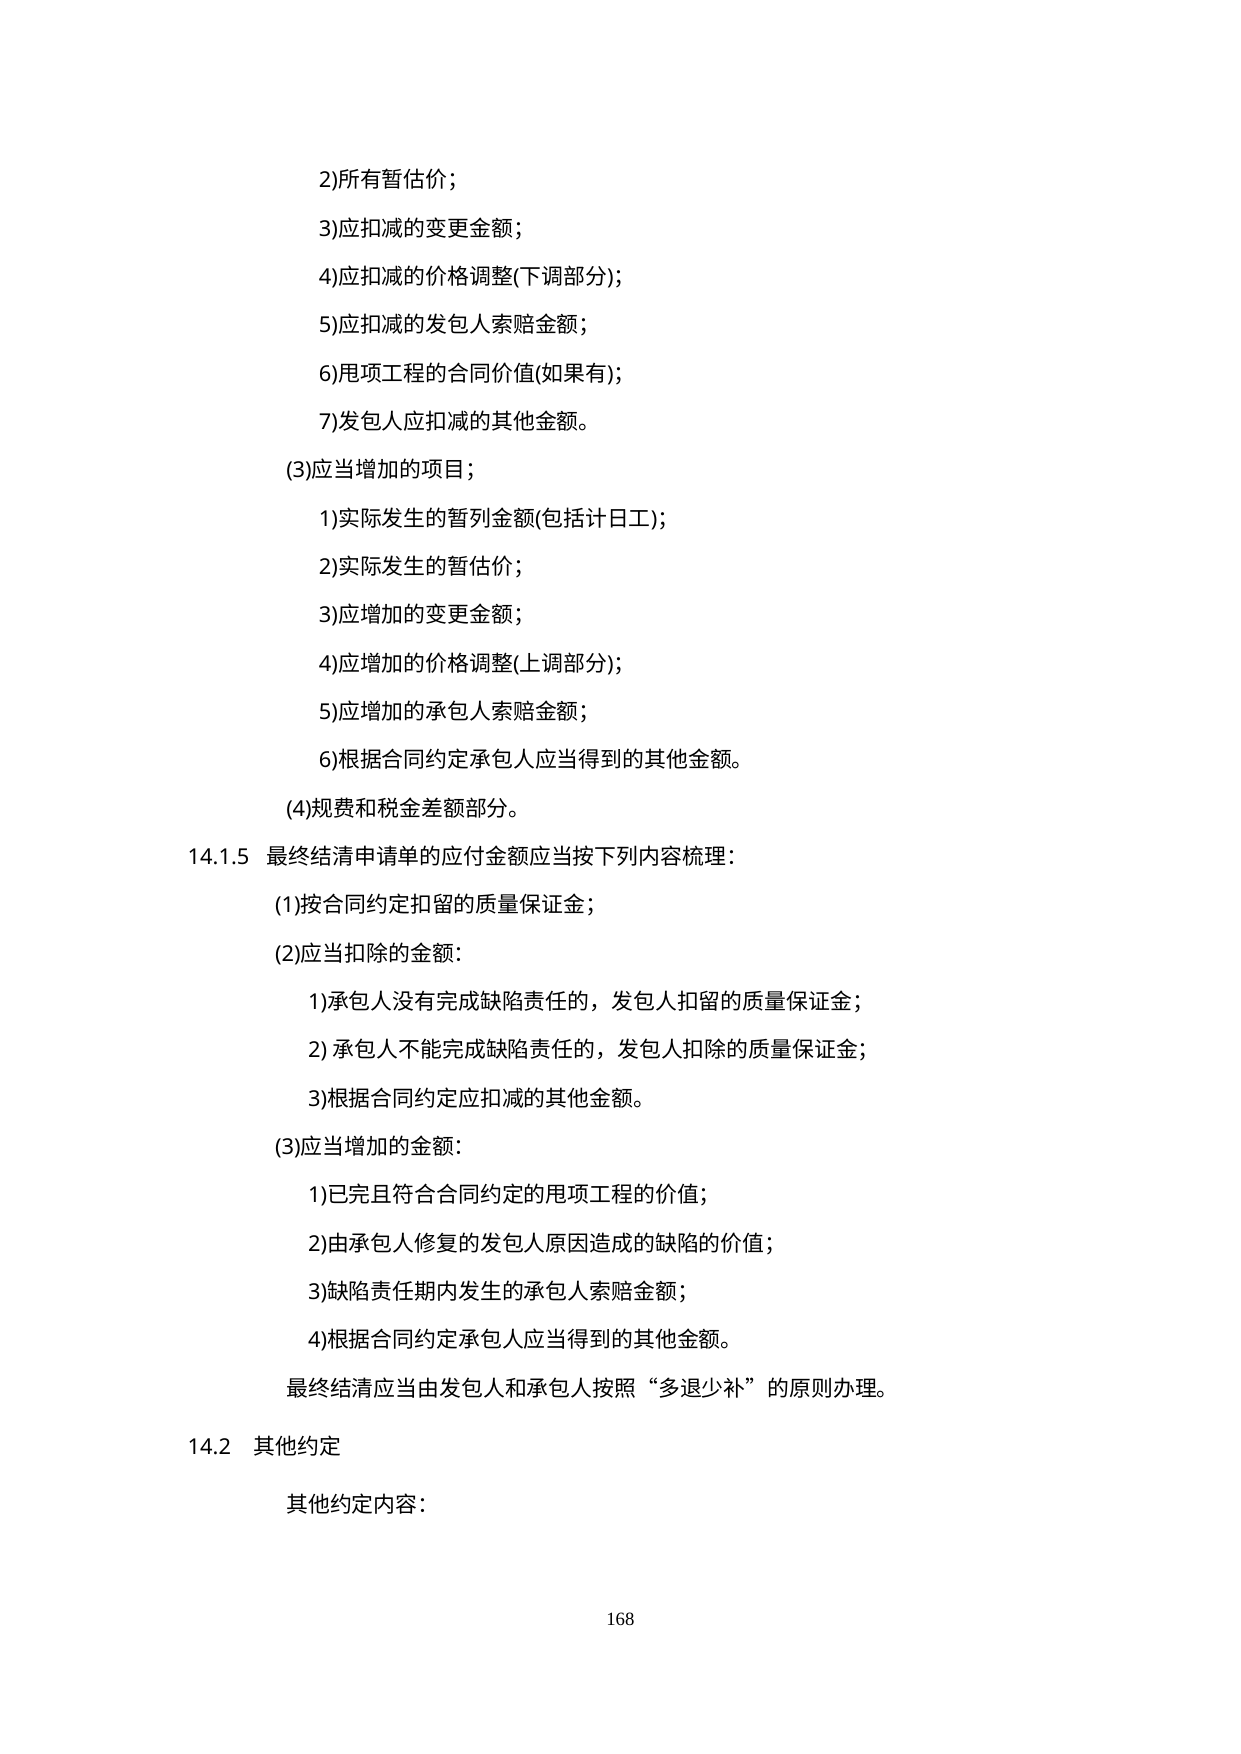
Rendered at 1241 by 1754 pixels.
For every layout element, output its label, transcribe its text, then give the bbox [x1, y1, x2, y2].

text 5)应增加的承包人索赔金额； [187, 694, 1053, 726]
text 14.2 其他约定 [187, 1428, 1053, 1461]
text (3)应当增加的项目； [187, 452, 1053, 484]
text 3)根据合同约定应扣减的其他金额。 [187, 1080, 1053, 1113]
text 6)根据合同约定承包人应当得到的其他金额。 [187, 742, 1053, 774]
text (1)按合同约定扣留的质量保证金； [187, 887, 1053, 919]
text 其他约定内容： [187, 1486, 1053, 1519]
text 2) 承包人不能完成缺陷责任的，发包人扣除的质量保证金； [187, 1032, 1053, 1064]
text (4)规费和税金差额部分。 [187, 790, 1053, 823]
text (2)应当扣除的金额： [187, 935, 1053, 968]
text 1)已完且符合合同约定的甩项工程的价值； [187, 1177, 1053, 1209]
text 3)缺陷责任期内发生的承包人索赔金额； [187, 1274, 1053, 1306]
text 4)根据合同约定承包人应当得到的其他金额。 [187, 1322, 1053, 1354]
text 2)所有暂估价； [187, 162, 1053, 194]
text 5)应扣减的发包人索赔金额； [187, 307, 1053, 339]
text 3)应扣减的变更金额； [187, 210, 1053, 243]
text 3)应增加的变更金额； [187, 597, 1053, 629]
text 6)甩项工程的合同价值(如果有)； [187, 355, 1053, 388]
text 14.1.5 最终结清申请单的应付金额应当按下列内容梳理： [187, 839, 1053, 871]
text (3)应当增加的金额： [187, 1129, 1053, 1161]
text 2)由承包人修复的发包人原因造成的缺陷的价值； [187, 1225, 1053, 1258]
text 最终结清应当由发包人和承包人按照“多退少补”的原则办理。 [187, 1370, 1053, 1403]
text 7)发包人应扣减的其他金额。 [187, 404, 1053, 436]
text 2)实际发生的暂估价； [187, 549, 1053, 581]
text 1)实际发生的暂列金额(包括计日工)； [187, 500, 1053, 533]
text 4)应扣减的价格调整(下调部分)； [187, 259, 1053, 291]
text 4)应增加的价格调整(上调部分)； [187, 645, 1053, 678]
text 1)承包人没有完成缺陷责任的，发包人扣留的质量保证金； [187, 984, 1053, 1016]
